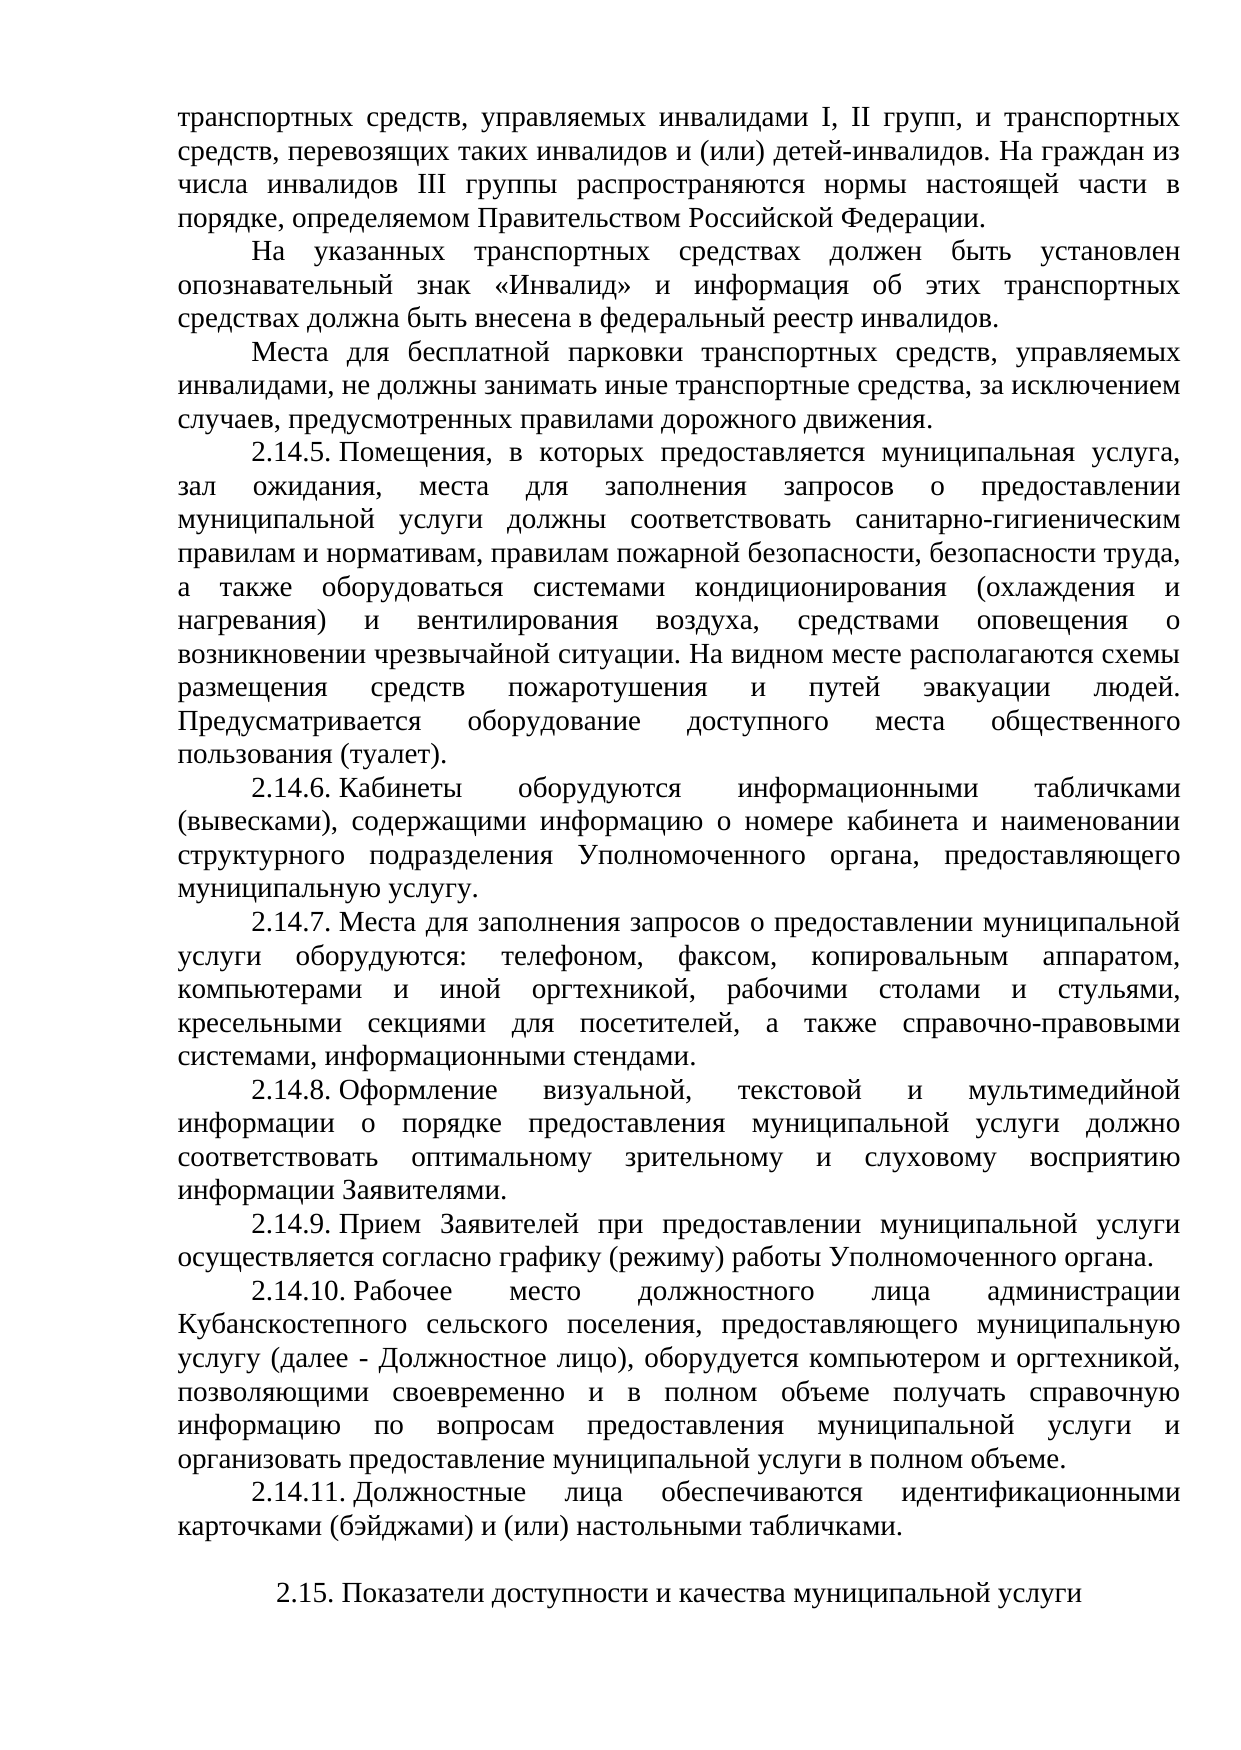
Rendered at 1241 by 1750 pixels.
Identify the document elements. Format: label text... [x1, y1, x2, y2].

text 2.14.7. Места для заполнения запросов о предоставлении муниципальной услуги оборудуются: телефоном, факсом, копировальным аппаратом, компьютерами и иной оргтехникой, рабочими столами и стульями, кресельными секциями для посетителей, а также справочно-правовыми системами, информационными стендами. [177, 904, 1181, 1072]
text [177, 99, 1181, 233]
text Места для бесплатной парковки транспортных средств, управляемых инвалидами, не должны занимать иные транспортные средства, за исключением случаев, предусмотренных правилами дорожного движения. [177, 334, 1181, 434]
text 2.14.9. Прием Заявителей при предоставлении муниципальной услуги осуществляется согласно графику (режиму) работы Уполномоченного органа. [177, 1206, 1181, 1273]
text 2.14.8. Оформление визуальной, текстовой и мультимедийной информации о порядке предоставления муниципальной услуги должно соответствовать оптимальному зрительному и слуховому восприятию информации Заявителями. [177, 1072, 1181, 1206]
text 2.15. Показатели доступности и качества муниципальной услуги [177, 1575, 1181, 1608]
text 2.14.10. Рабочее место должностного лица администрации Кубанскостепного сельского поселения, предоставляющего муниципальную услугу (далее - Должностное лицо), оборудуется компьютером и оргтехникой, позволяющими своевременно и в полном объеме получать справочную информацию по вопросам предоставления муниципальной услуги и организовать предоставление муниципальной услуги в полном объеме. [177, 1273, 1181, 1474]
text 2.14.6. Кабинеты оборудуются информационными табличками (вывесками), содержащими информацию о номере кабинета и наименовании структурного подразделения Уполномоченного органа, предоставляющего муниципальную услугу. [177, 770, 1181, 904]
text 2.14.5. Помещения, в которых предоставляется муниципальная услуга, зал ожидания, места для заполнения запросов о предоставлении муниципальной услуги должны соответствовать санитарно-гигиеническим правилам и нормативам, правилам пожарной безопасности, безопасности труда, а также оборудоваться системами кондиционирования (охлаждения и нагревания) и вентилирования воздуха, средствами оповещения о возникновении чрезвычайной ситуации. На видном месте располагаются схемы размещения средств пожаротушения и путей эвакуации людей. Предусматривается оборудование доступного места общественного пользования (туалет). [177, 434, 1181, 770]
text 2.14.11. Должностные лица обеспечиваются идентификационными карточками (бэйджами) и (или) настольными табличками. [177, 1474, 1181, 1541]
text На указанных транспортных средствах должен быть установлен опознавательный знак «Инвалид» и информация об этих транспортных средствах должна быть внесена в федеральный реестр инвалидов. [177, 233, 1181, 334]
